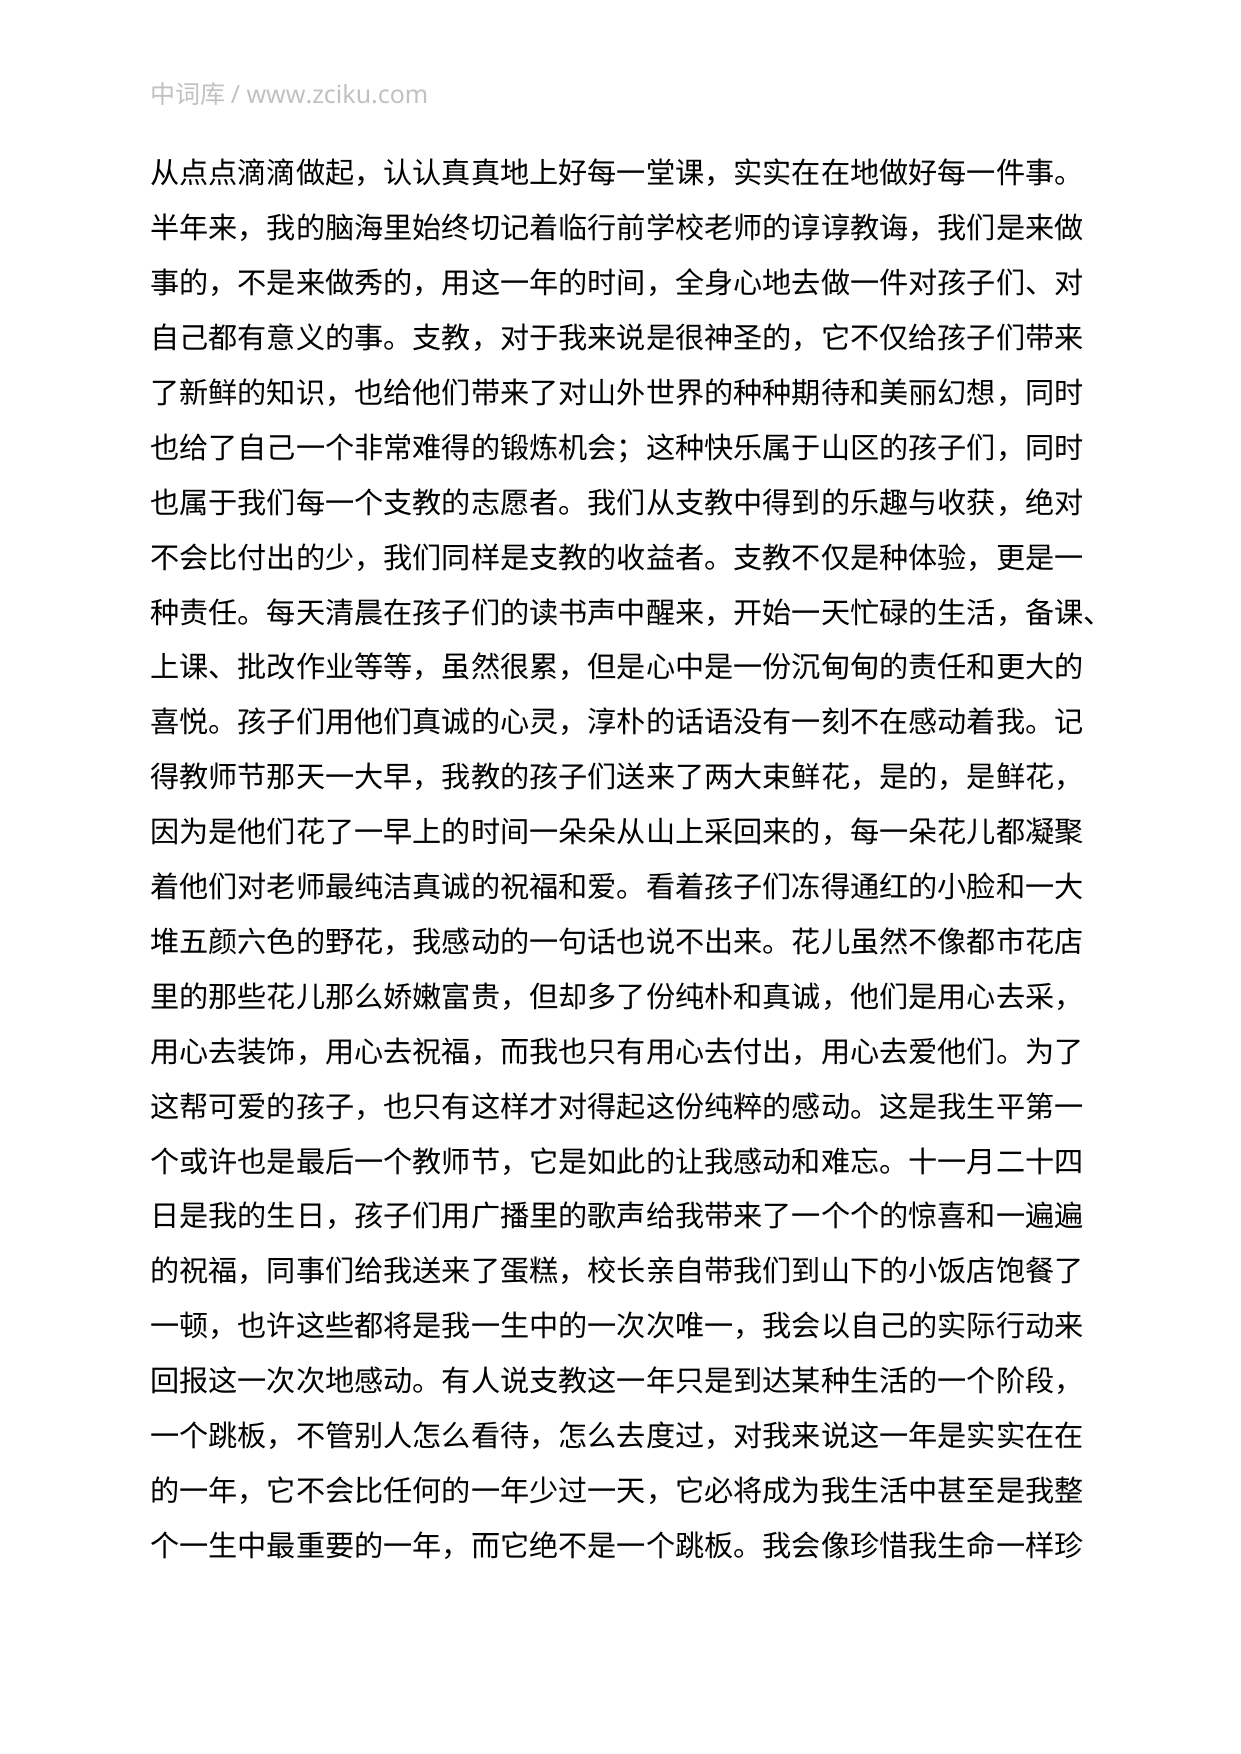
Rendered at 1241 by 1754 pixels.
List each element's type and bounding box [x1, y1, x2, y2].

text [150, 150, 1090, 1565]
